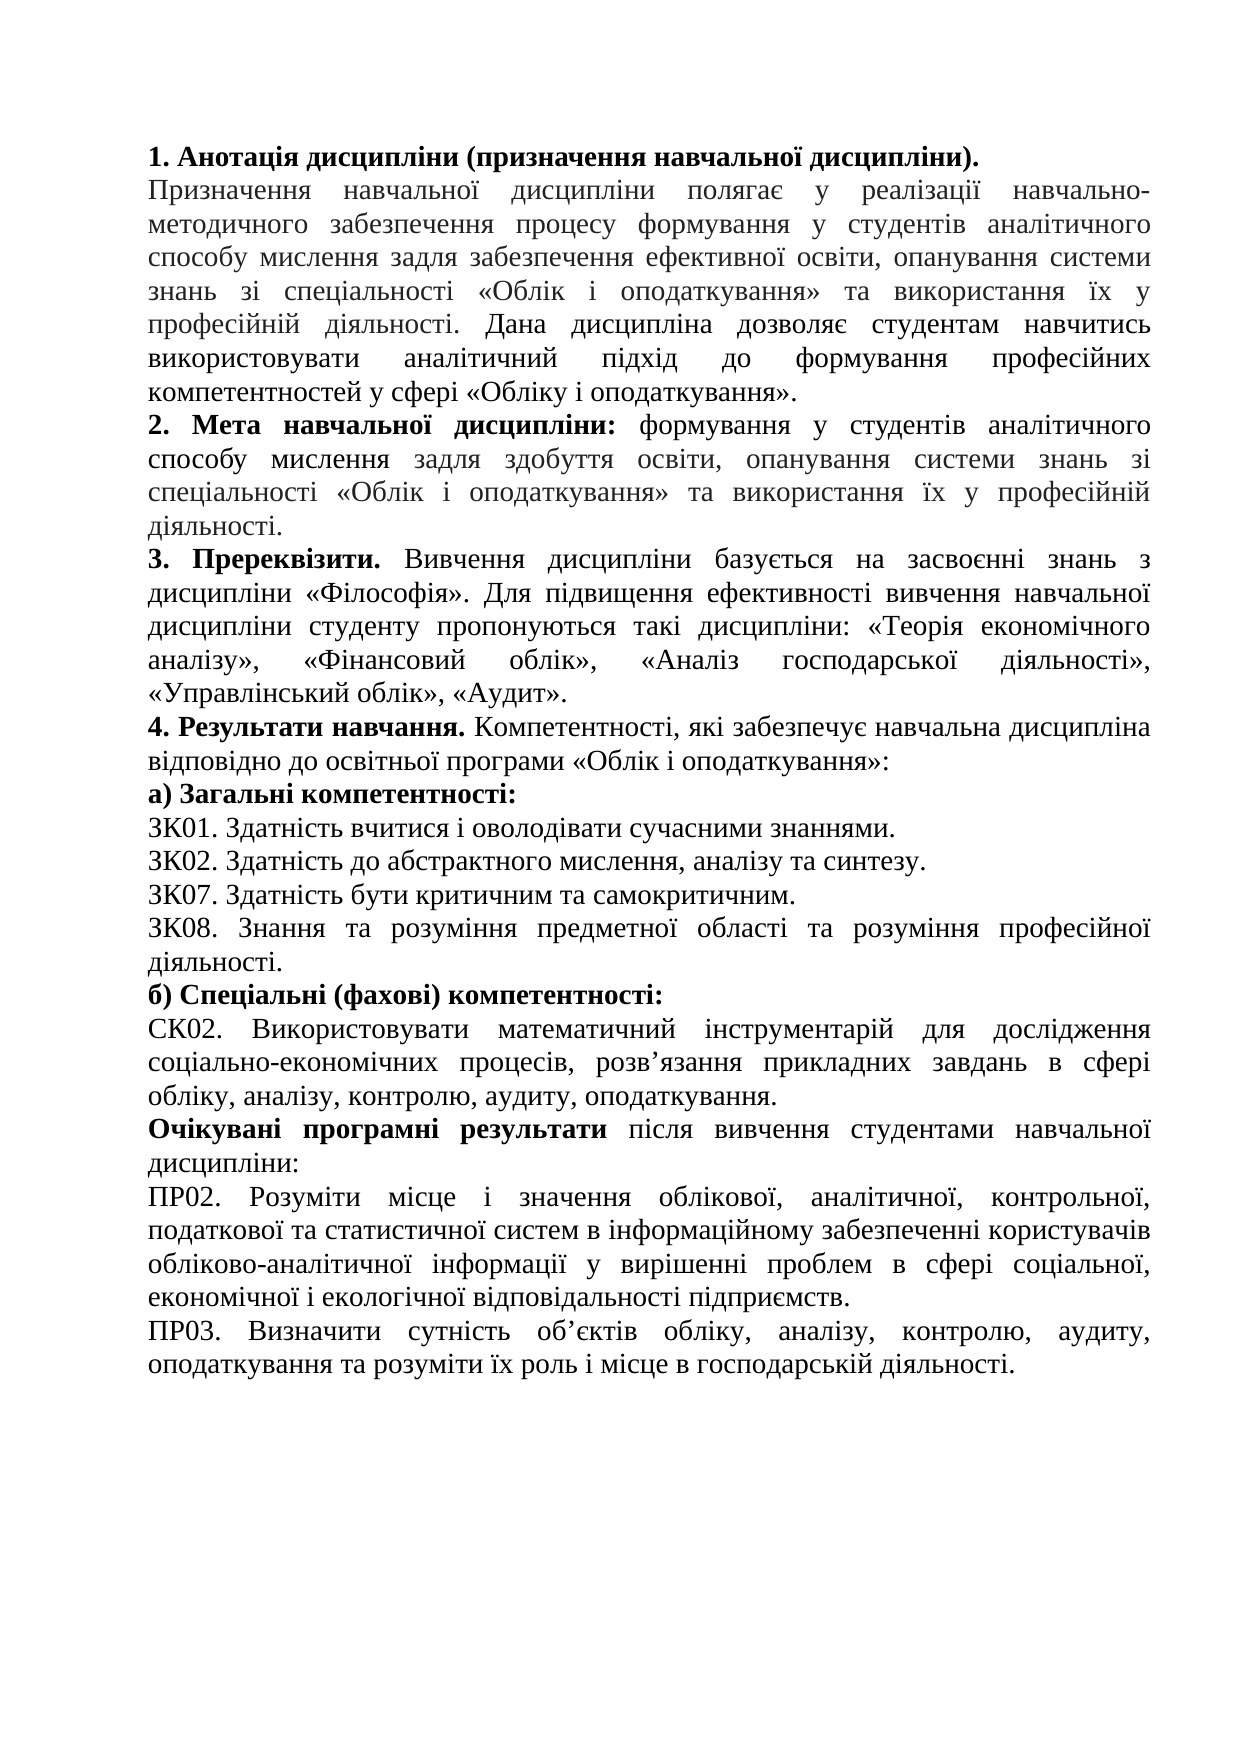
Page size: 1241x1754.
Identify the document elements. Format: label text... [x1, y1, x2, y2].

text ЗК08. Знання та розуміння предметної області та розуміння професійної діяльності. [148, 910, 1152, 977]
text ЗК01. Здатність вчитися і оволодівати сучасними знаннями. [148, 810, 1152, 843]
list ПР02. Розуміти місце і значення облікової, аналітичної, контрольної, податкової та статистичної систем в інформаційному забезпеченні користувачів обліково-аналітичної інформації у вирішенні проблем в сфері соціальної, економічної і екологічної відповідальності підприємств. [148, 1179, 1152, 1313]
list ПР03. Визначити сутність об’єктів обліку, аналізу, контролю, аудиту, оподаткування та розуміти їх роль і місце в господарській діяльності. [148, 1313, 1152, 1380]
text 3. Пререквізити. Вивчення дисципліни базується на засвоєнні знань з дисципліни «Філософія». Для підвищення ефективності вивчення навчальної дисципліни студенту пропонуються такі дисципліни: «Теорія економічного аналізу», «Фінансовий облік», «Аналіз господарської діяльності», «Управлінський облік», «Аудит». [148, 541, 1152, 709]
text б) Спеціальні (фахові) компетентності: [148, 977, 1152, 1011]
text 2. Мета навчальної дисципліни: формування у студентів аналітичного способу мислення задля здобуття освіти, опанування системи знань зі спеціальності «Облік і оподаткування» та використання їх у професійній діяльності. [148, 407, 1152, 541]
text ЗК02. Здатність до абстрактного мислення, аналізу та синтезу. [148, 843, 1152, 877]
text СК02. Використовувати математичний інструментарій для дослідження соціально-економічних процесів, розв’язання прикладних завдань в сфері обліку, аналізу, контролю, аудиту, оподаткування. [148, 1011, 1152, 1112]
text 1. Анотація дисципліни (призначення навчальної дисципліни). [148, 139, 1152, 172]
text 4. Результати навчання. Компетентності, які забезпечує навчальна дисципліна відповідно до освітньої програми «Облік і оподаткування»: [148, 709, 1152, 776]
text Призначення навчальної дисципліни полягає у реалізації навчально-методичного забезпечення процесу формування у студентів аналітичного способу мислення задля забезпечення ефективної освіти, опанування системи знань зі спеціальності «Облік і оподаткування» та використання їх у професійній діяльності. Дана дисципліна дозволяє студентам навчитись використовувати аналітичний підхід до формування професійних компетентностей у сфері «Обліку і оподаткування». [148, 172, 1152, 407]
text ЗК07. Здатність бути критичним та самокритичним. [148, 877, 1152, 910]
text а) Загальні компетентності: [148, 776, 1152, 810]
text Очікувані програмні результати після вивчення студентами навчальної дисципліни: [148, 1112, 1152, 1179]
